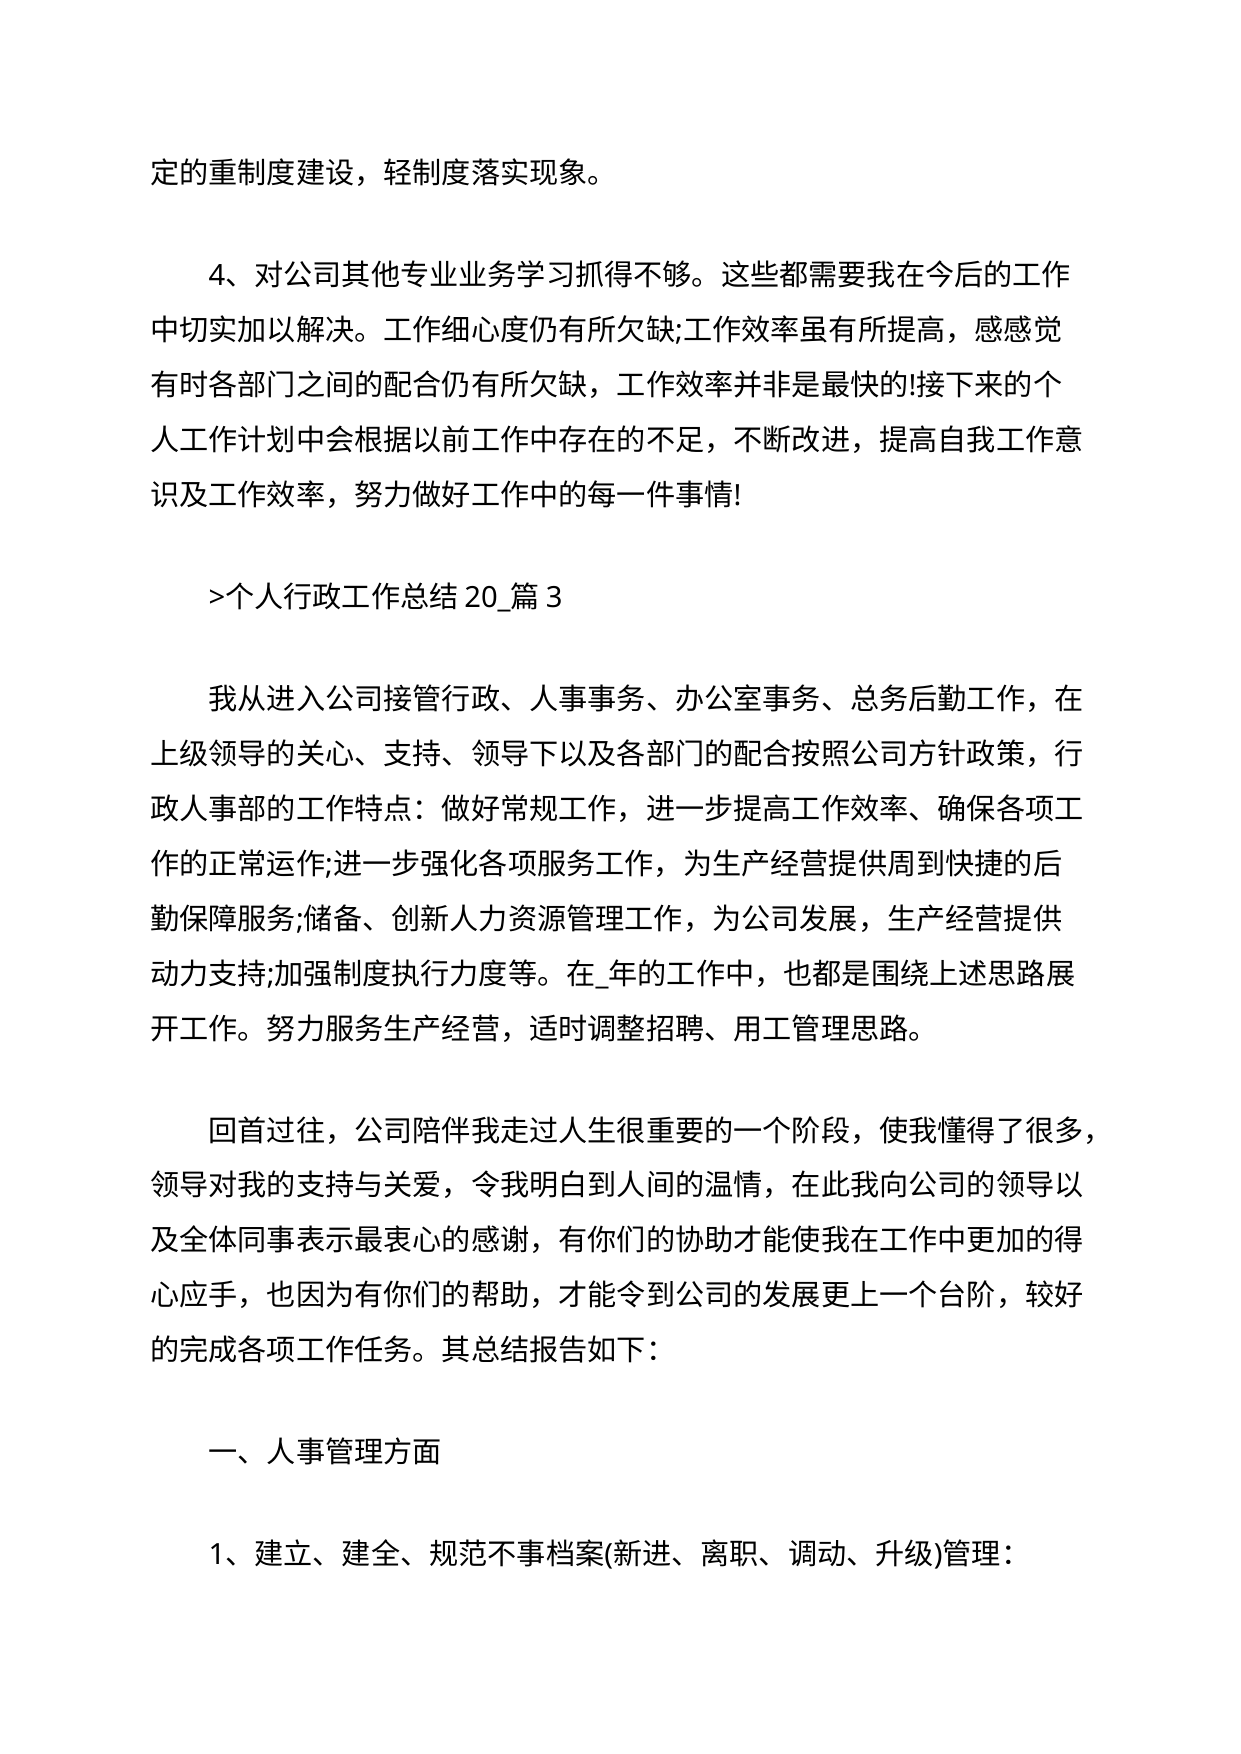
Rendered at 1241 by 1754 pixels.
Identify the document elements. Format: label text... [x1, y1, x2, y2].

text >个人行政工作总结20_篇3 [150, 574, 1090, 616]
text 回首过往，公司陪伴我走过人生很重要的一个阶段，使我懂得了很多，领导对我的支持与关爱，令我明白到人间的温情，在此我向公司的领导以及全体同事表示最衷心的感谢，有你们的协助才能使我在工作中更加的得心应手，也因为有你们的帮助，才能令到公司的发展更上一个台阶，较好的完成各项工作任务。其总结报告如下： [150, 1107, 1090, 1369]
text 1、建立、建全、规范不事档案(新进、离职、调动、升级)管理： [150, 1530, 1090, 1573]
text 4、对公司其他专业业务学习抓得不够。这些都需要我在今后的工作中切实加以解决。工作细心度仍有所欠缺;工作效率虽有所提高，感感觉有时各部门之间的配合仍有所欠缺，工作效率并非是最快的!接下来的个人工作计划中会根据以前工作中存在的不足，不断改进，提高自我工作意识及工作效率，努力做好工作中的每一件事情! [150, 252, 1090, 514]
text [150, 150, 1090, 192]
text 一、人事管理方面 [150, 1428, 1090, 1471]
text 我从进入公司接管行政、人事事务、办公室事务、总务后勤工作，在上级领导的关心、支持、领导下以及各部门的配合按照公司方针政策，行政人事部的工作特点：做好常规工作，进一步提高工作效率、确保各项工作的正常运作;进一步强化各项服务工作，为生产经营提供周到快捷的后勤保障服务;储备、创新人力资源管理工作，为公司发展，生产经营提供动力支持;加强制度执行力度等。在_年的工作中，也都是围绕上述思路展开工作。努力服务生产经营，适时调整招聘、用工管理思路。 [150, 676, 1090, 1048]
